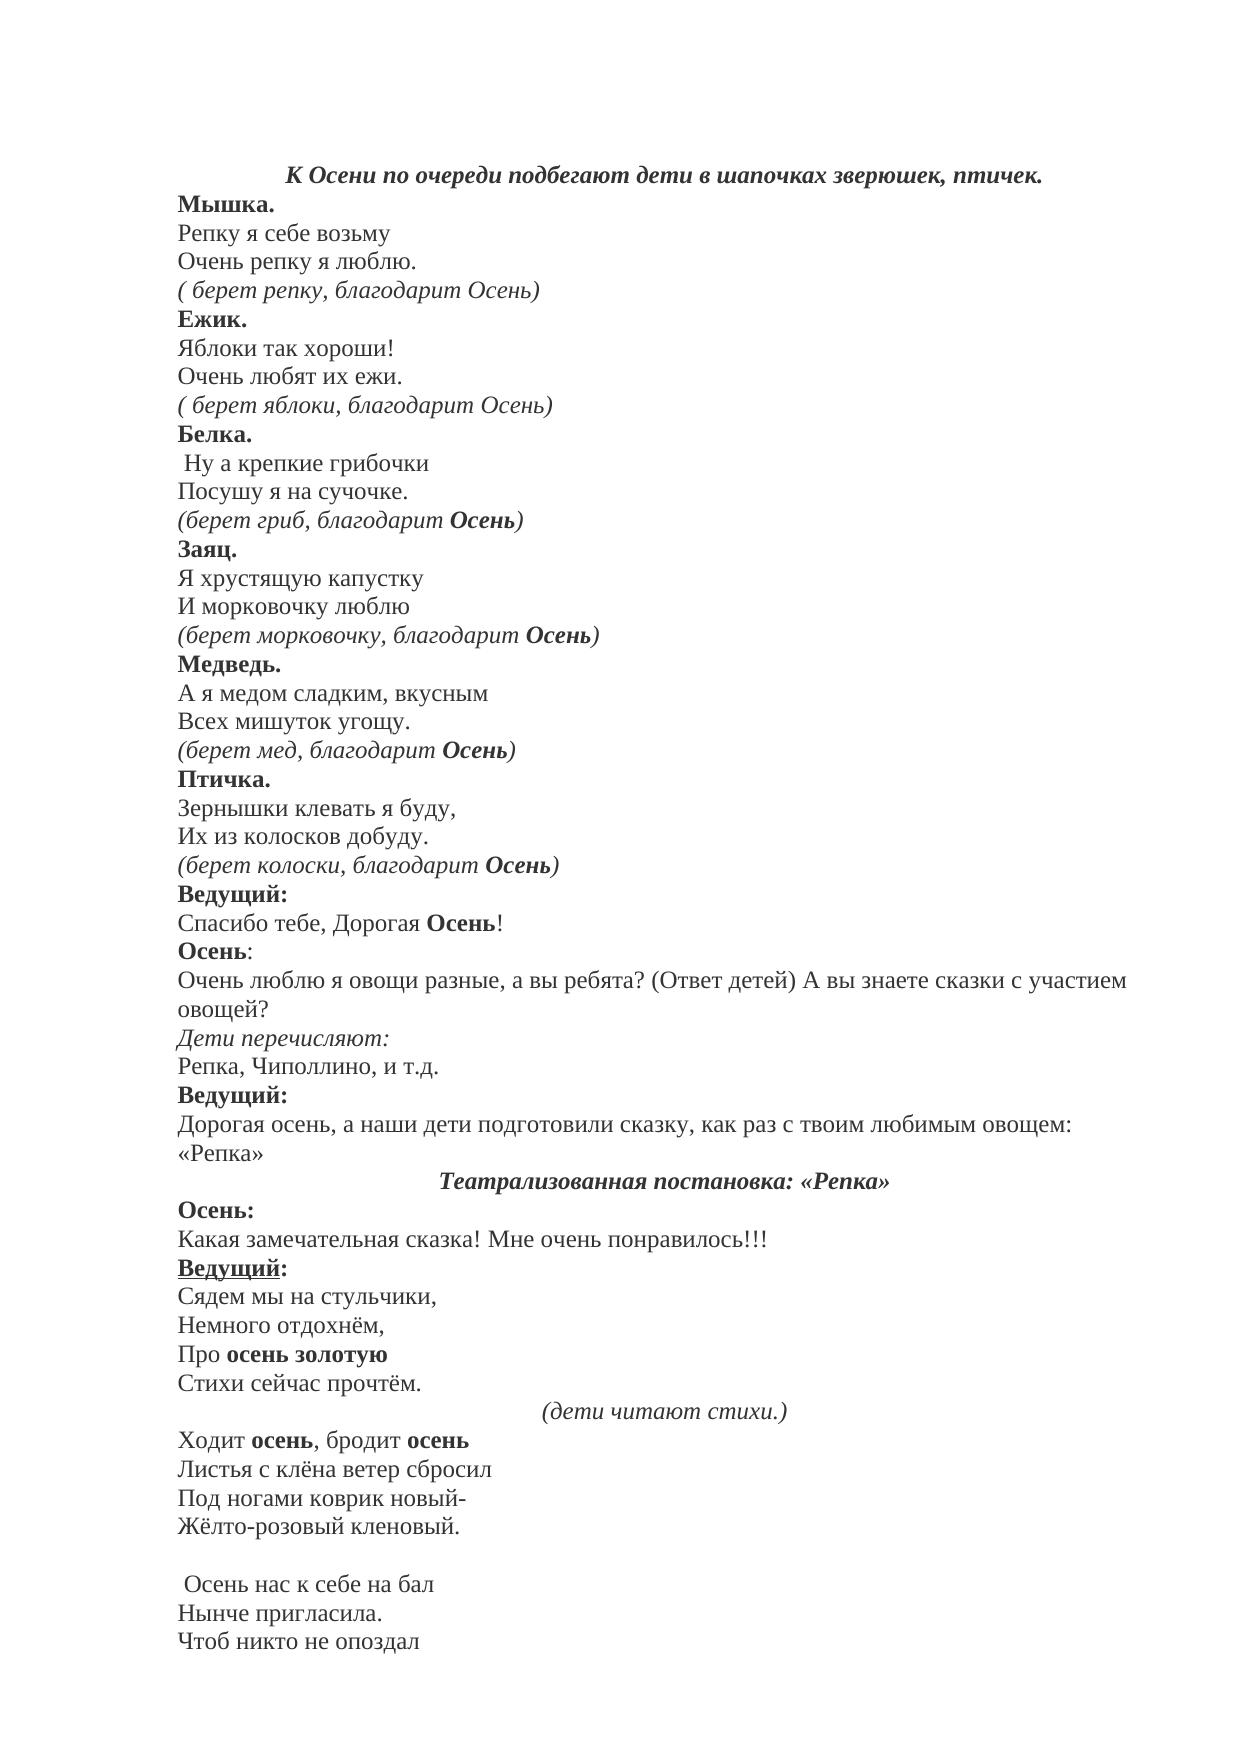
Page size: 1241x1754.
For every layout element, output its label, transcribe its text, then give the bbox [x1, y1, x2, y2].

text Чтоб никто не опоздал [177, 1626, 1152, 1655]
text Дети перечисляют: [177, 1023, 1152, 1051]
text Очень люблю я овощи разные, а вы ребята? (Ответ детей) А вы знаете сказки с участием овощей? [177, 965, 1152, 1023]
text Зернышки клевать я буду, [177, 793, 1152, 821]
text Какая замечательная сказка! Мне очень понравилось!!! [177, 1224, 1152, 1253]
text (берет гриб, благодарит Осень) [177, 505, 1152, 534]
text Заяц. [177, 534, 1152, 563]
text Сядем мы на стульчики, [177, 1281, 1152, 1310]
text Немного отдохнём, [177, 1310, 1152, 1339]
text Ходит осень, бродит осень [177, 1425, 1152, 1454]
text Листья с клёна ветер сбросил [177, 1454, 1152, 1483]
text Ведущий: [177, 1253, 1152, 1281]
text Стихи сейчас прочтём. [177, 1368, 1152, 1396]
text Ежик. [177, 304, 1152, 333]
text Спасибо тебе, Дорогая Осень! [177, 908, 1152, 936]
text А я медом сладким, вкусным [177, 678, 1152, 706]
text Ведущий: [177, 1080, 1152, 1109]
text Осень: [177, 1195, 1152, 1224]
text Ну а крепкие грибочки [177, 448, 1152, 476]
text Жёлто-розовый кленовый. [177, 1511, 1152, 1540]
text Всех мишуток угощу. [177, 706, 1152, 735]
text Очень репку я люблю. [177, 246, 1152, 275]
text Медведь. [177, 649, 1152, 678]
text Яблоки так хороши! [177, 333, 1152, 361]
text (берет колоски, благодарит Осень) [177, 850, 1152, 879]
text Осень: [177, 936, 1152, 965]
text И морковочку люблю [177, 591, 1152, 620]
text ( берет репку, благодарит Осень) [177, 275, 1152, 304]
text Их из колосков добуду. [177, 821, 1152, 850]
text Репку я себе возьму [177, 218, 1152, 246]
text Нынче пригласила. [177, 1598, 1152, 1626]
text Под ногами коврик новый- [177, 1483, 1152, 1511]
text Очень любят их ежи. [177, 361, 1152, 390]
text (берет мед, благодарит Осень) [177, 735, 1152, 764]
text (дети читают стихи.) [177, 1396, 1152, 1425]
text Осень нас к себе на бал [177, 1569, 1152, 1598]
text Мышка. [177, 189, 1152, 218]
text Про осень золотую [177, 1339, 1152, 1368]
text Птичка. [177, 764, 1152, 793]
text Ведущий: [177, 879, 1152, 908]
text К Осени по очереди подбегают дети в шапочках зверюшек, птичек. [177, 160, 1152, 189]
text Репка, Чиполлино, и т.д. [177, 1051, 1152, 1080]
text Я хрустящую капустку [177, 563, 1152, 591]
text Посушу я на сучочке. [177, 476, 1152, 505]
text Дорогая осень, а наши дети подготовили сказку, как раз с твоим любимым овощем: «Репка» [177, 1109, 1152, 1166]
text Белка. [177, 419, 1152, 448]
text Театрализованная постановка: «Репка» [177, 1166, 1152, 1195]
text (берет морковочку, благодарит Осень) [177, 620, 1152, 649]
text ( берет яблоки, благодарит Осень) [177, 390, 1152, 419]
